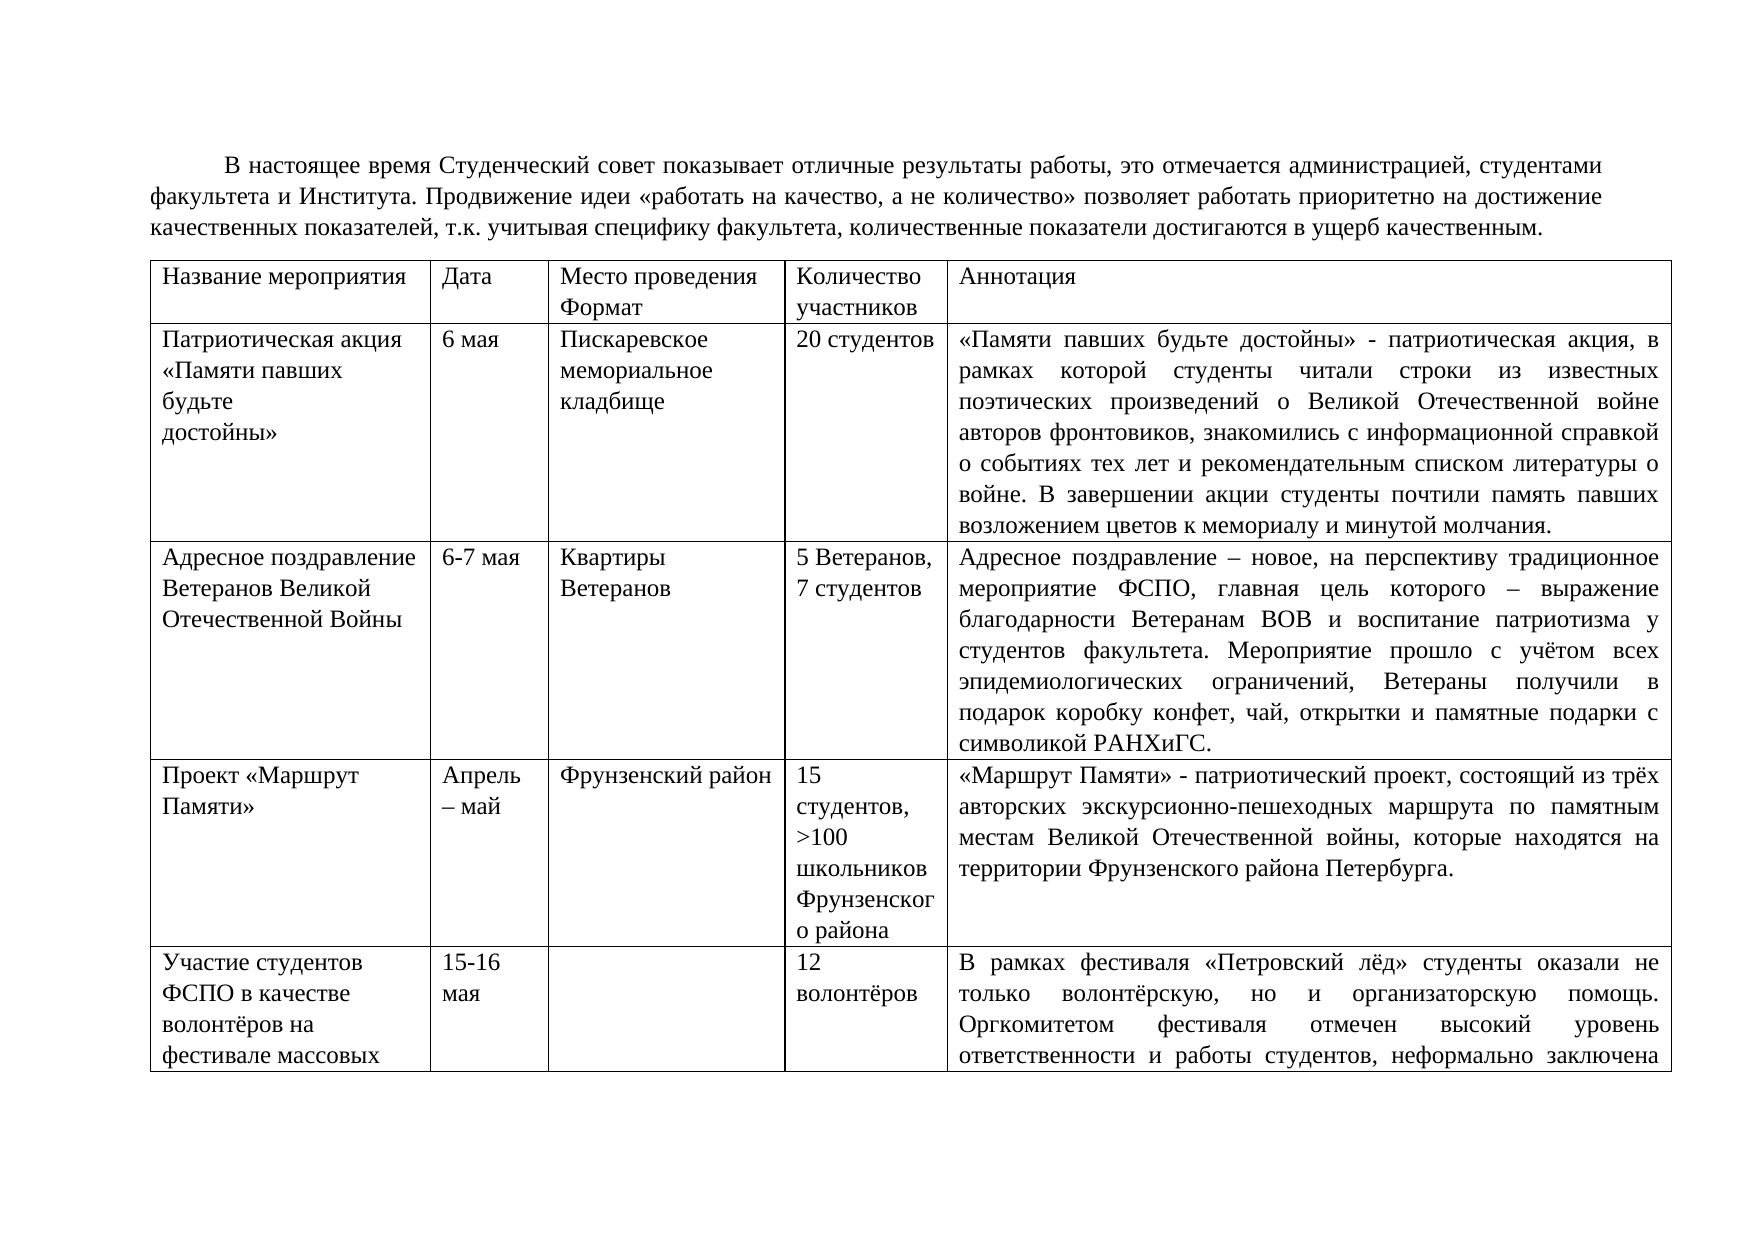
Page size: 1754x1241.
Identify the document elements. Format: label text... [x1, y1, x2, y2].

table_header Количество участников [786, 261, 947, 323]
table_cell Адресное поздравление Ветеранов Великой Отечественной Войны [151, 542, 430, 759]
table_cell Проект «Маршрут Памяти» [151, 760, 430, 946]
table_cell «Памяти павших будьте достойны» - патриотическая акция, в рамках которой студенты читали строки из известных поэтических произведений о Великой Отечественной войне авторов фронтовиков, знакомились с информационной справкой о событиях тех лет и рекомендательным списком литературы о войне. В завершении акции студенты почтили память павших возложением цветов к мемориалу и минутой молчания. [948, 324, 1671, 541]
table_cell Фрунзенский район [549, 760, 784, 946]
table_cell Пискаревское мемориальное кладбище [549, 324, 784, 541]
table_cell 15 студентов, >100 школьников Фрунзенского района [786, 760, 947, 946]
table_cell Апрель – май [431, 760, 548, 946]
table_cell Адресное поздравление – новое, на перспективу традиционное мероприятие ФСПО, главная цель которого – выражение благодарности Ветеранам ВОВ и воспитание патриотизма у студентов факультета. Мероприятие прошло с учётом всех эпидемиологических ограничений, Ветераны получили в подарок коробку конфет, чай, открытки и памятные подарки с символикой РАНХиГС. [948, 542, 1671, 759]
table_cell «Маршрут Памяти» - патриотический проект, состоящий из трёх авторских экскурсионно-пешеходных маршрута по памятным местам Великой Отечественной войны, которые находятся на территории Фрунзенского района Петербурга. [948, 760, 1671, 946]
table_header Место проведения Формат [549, 261, 784, 323]
table_cell 5 Ветеранов, 7 студентов [786, 542, 947, 759]
table_header Дата [431, 261, 548, 323]
table_cell Квартиры Ветеранов [549, 542, 784, 759]
table_header Аннотация [948, 261, 1671, 323]
text В настоящее время Студенческий совет показывает отличные результаты работы, это отмечается администрацией, студентами факультета и Института. Продвижение идеи «работать на качество, а не количество» позволяет работать приоритетно на достижение качественных показателей, т.к. учитывая специфику факультета, количественные показатели достигаются в ущерб качественным. [150, 150, 1604, 241]
table_cell 15-16 мая [431, 947, 548, 1071]
table_cell 6-7 мая [431, 542, 548, 759]
table_cell 6 мая [431, 324, 548, 541]
table_cell Патриотическая акция «Памяти павших будьте достойны» [151, 324, 430, 541]
table_cell 12 волонтёров [786, 947, 947, 1071]
table_header Название мероприятия [151, 261, 430, 323]
table_cell [549, 947, 784, 1071]
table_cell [151, 947, 430, 1071]
table_cell 20 студентов [786, 324, 947, 541]
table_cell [948, 947, 1671, 1071]
